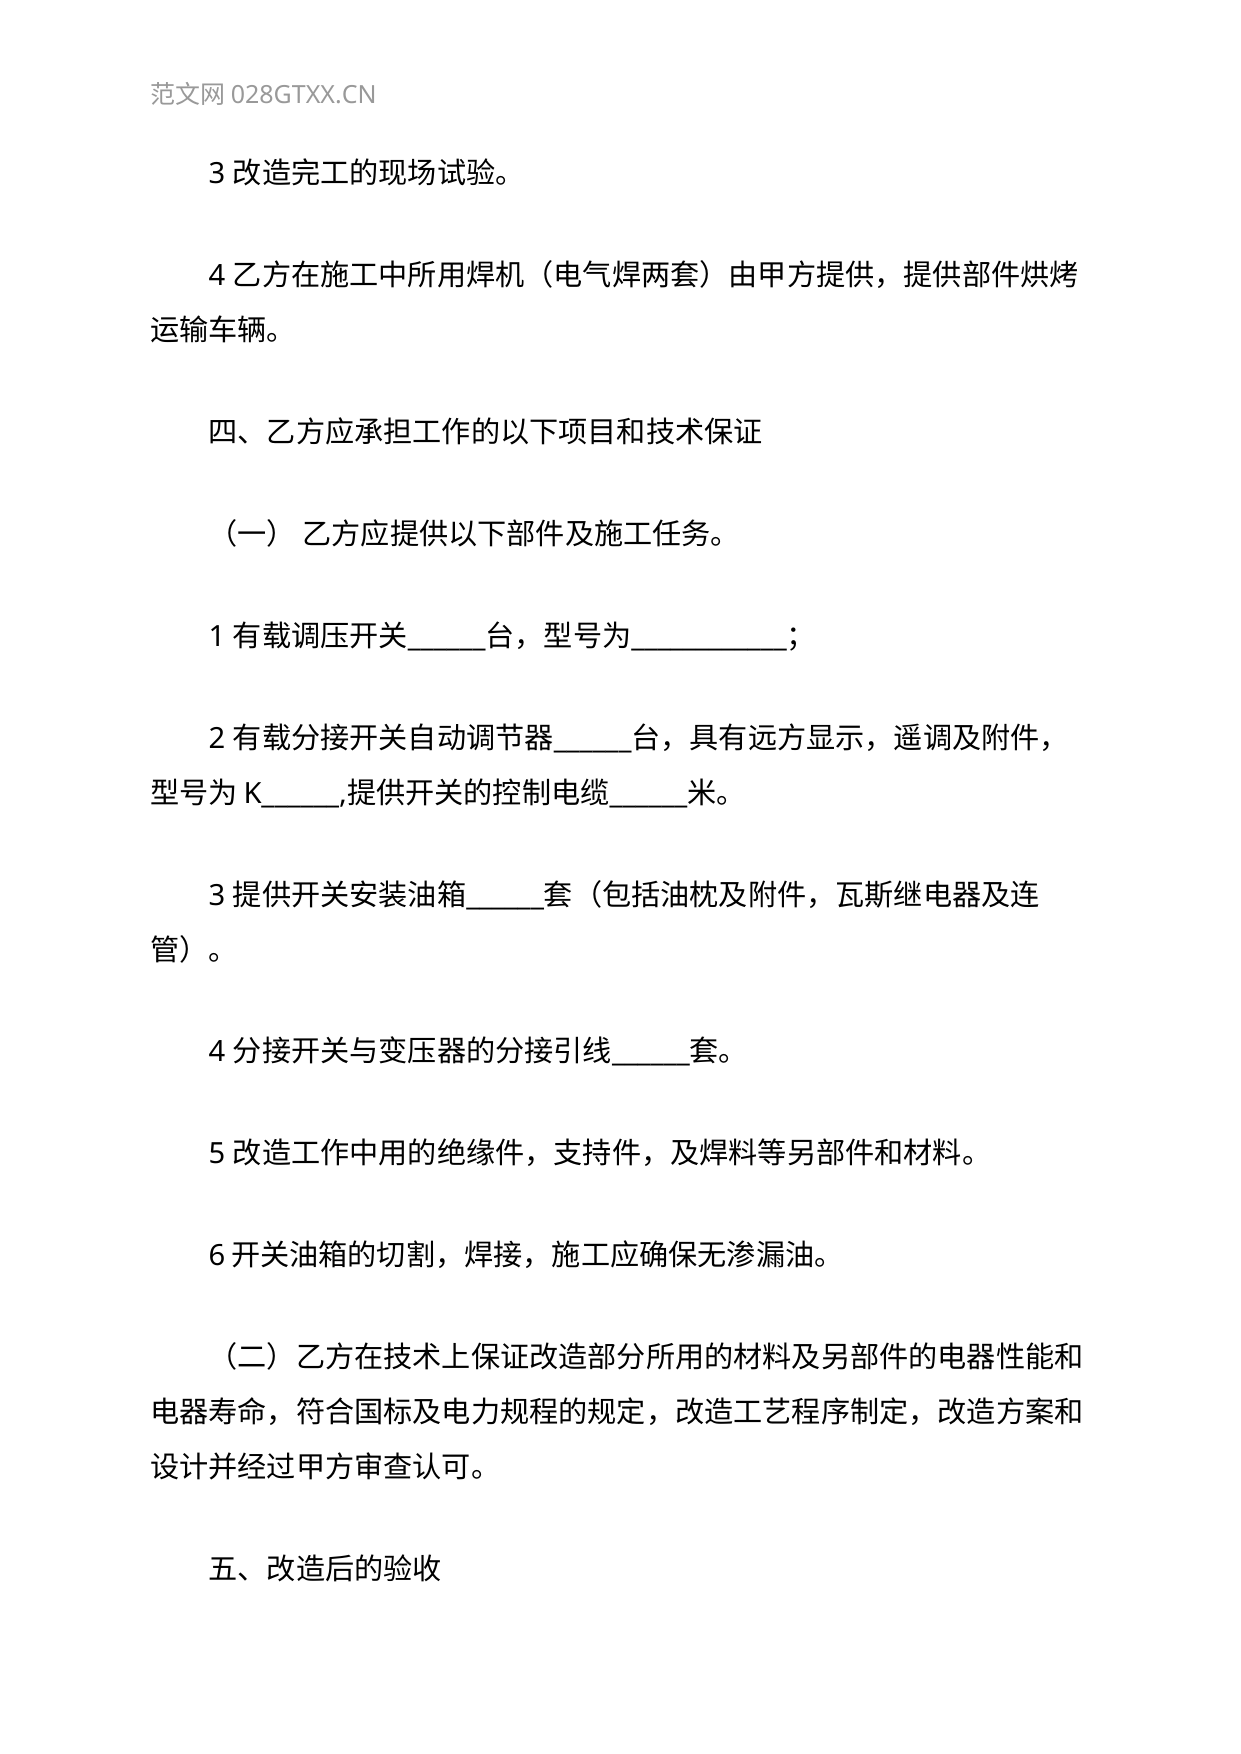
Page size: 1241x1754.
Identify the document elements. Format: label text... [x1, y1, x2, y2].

text 6开关油箱的切割，焊接，施工应确保无渗漏油。 [150, 1232, 1090, 1274]
text 3 提供开关安装油箱______套（包括油枕及附件，瓦斯继电器及连管）。 [150, 871, 1090, 968]
text 五、改造后的验收 [150, 1546, 1090, 1588]
text （一） 乙方应提供以下部件及施工任务。 [150, 511, 1090, 553]
text 1 有载调压开关______台，型号为____________； [150, 612, 1090, 655]
text 四、乙方应承担工作的以下项目和技术保证 [150, 409, 1090, 451]
text 4 分接开关与变压器的分接引线______套。 [150, 1028, 1090, 1070]
text 2 有载分接开关自动调节器______台，具有远方显示，遥调及附件，型号为K______,提供开关的控制电缆______米。 [150, 714, 1090, 812]
text 4 乙方在施工中所用焊机（电气焊两套）由甲方提供，提供部件烘烤运输车辆。 [150, 252, 1090, 349]
text （二）乙方在技术上保证改造部分所用的材料及另部件的电器性能和电器寿命，符合国标及电力规程的规定，改造工艺程序制定，改造方案和设计并经过甲方审查认可。 [150, 1334, 1090, 1486]
text 3 改造完工的现场试验。 [150, 150, 1090, 192]
text 5 改造工作中用的绝缘件，支持件，及焊料等另部件和材料。 [150, 1130, 1090, 1172]
